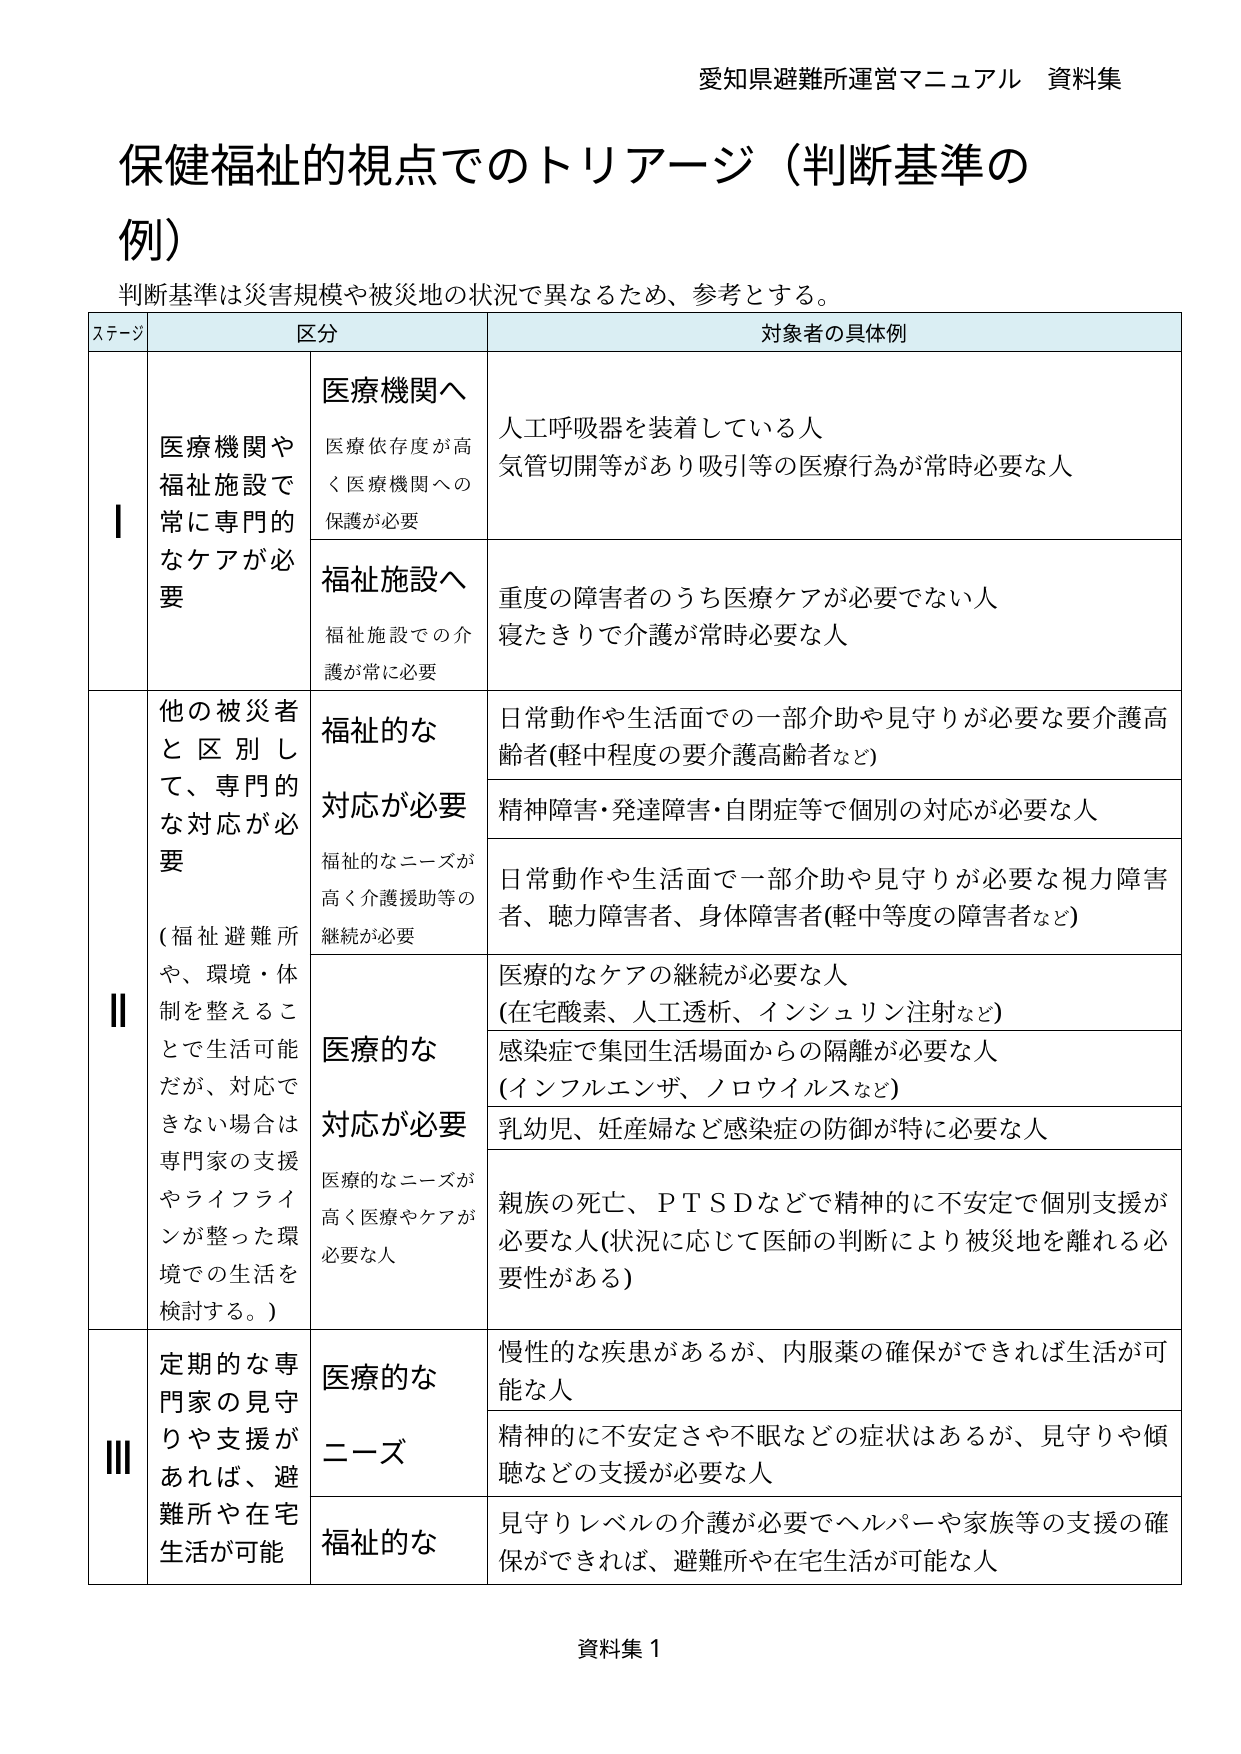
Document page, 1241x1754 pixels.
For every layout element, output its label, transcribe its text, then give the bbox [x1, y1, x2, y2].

table_cell 福祉的な ニーズ [311, 1497, 487, 1584]
table_cell 医療機関へ 医療依存度が高く医療機関への保護が必要 [311, 352, 487, 539]
table_cell 定期的な専門家の見守りや支援があれば、避難所や在宅生活が可能 [148, 1330, 310, 1584]
table_cell 日常動作や生活面で一部介助や見守りが必要な視力障害者、聴力障害者、身体障害者(軽中等度の障害者など) [488, 839, 1181, 954]
table_header ステージ [89, 313, 147, 351]
table_cell Ⅰ [89, 352, 147, 690]
table_cell 見守りレベルの介護が必要でヘルパーや家族等の支援の確保ができれば、避難所や在宅生活が可能な人 [488, 1497, 1181, 1584]
table_cell 乳幼児、妊産婦など感染症の防御が特に必要な人 [488, 1107, 1181, 1149]
table_cell 人工呼吸器を装着している人 気管切開等があり吸引等の医療行為が常時必要な人 [488, 352, 1181, 539]
text 判断基準は災害規模や被災地の状況で異なるため、参考とする。 [118, 274, 1122, 312]
table_cell 医療機関や福祉施設で常に専門的なケアが必要 [148, 352, 310, 690]
table_header 区分 [148, 313, 487, 351]
table_cell 他の被災者と区別して、専門的な対応が必要 (福祉避難所や、環境・体制を整えることで生活可能だが、対応できない場合は専門家の支援やライフラインが整った環境での生活を検討する。) [148, 691, 310, 1329]
table_cell 医療的な 対応が必要 医療的なニーズが高く医療やケアが必要な人 [311, 955, 487, 1329]
table_cell 医療的なケアの継続が必要な人 (在宅酸素、人工透析、インシュリン注射など) [488, 955, 1181, 1030]
table_cell Ⅲ [89, 1330, 147, 1584]
table_cell 日常動作や生活面での一部介助や見守りが必要な要介護高齢者(軽中程度の要介護高齢者など) [488, 691, 1181, 779]
table_header 対象者の具体例 [488, 313, 1181, 351]
table_cell 重度の障害者のうち医療ケアが必要でない人 寝たきりで介護が常時必要な人 [488, 540, 1181, 690]
table_cell Ⅱ [89, 691, 147, 1329]
table_cell 福祉施設へ 福祉施設での介護が常に必要 [311, 540, 487, 690]
table_cell 慢性的な疾患があるが、内服薬の確保ができれば生活が可能な人 [488, 1330, 1181, 1410]
table_cell 精神的に不安定さや不眠などの症状はあるが、見守りや傾聴などの支援が必要な人 [488, 1411, 1181, 1496]
table_cell 福祉的な 対応が必要 福祉的なニーズが高く介護援助等の継続が必要 [311, 691, 487, 954]
text 保健福祉的視点でのトリアージ（判断基準の例） [118, 124, 1122, 274]
table_cell 感染症で集団生活場面からの隔離が必要な人 (インフルエンザ、ノロウイルスなど) [488, 1031, 1181, 1106]
table_cell 医療的な ニーズ [311, 1330, 487, 1496]
table_cell 親族の死亡、ＰＴＳＤなどで精神的に不安定で個別支援が必要な人(状況に応じて医師の判断により被災地を離れる必要性がある) [488, 1150, 1181, 1329]
table_cell 精神障害･発達障害･自閉症等で個別の対応が必要な人 [488, 780, 1181, 837]
